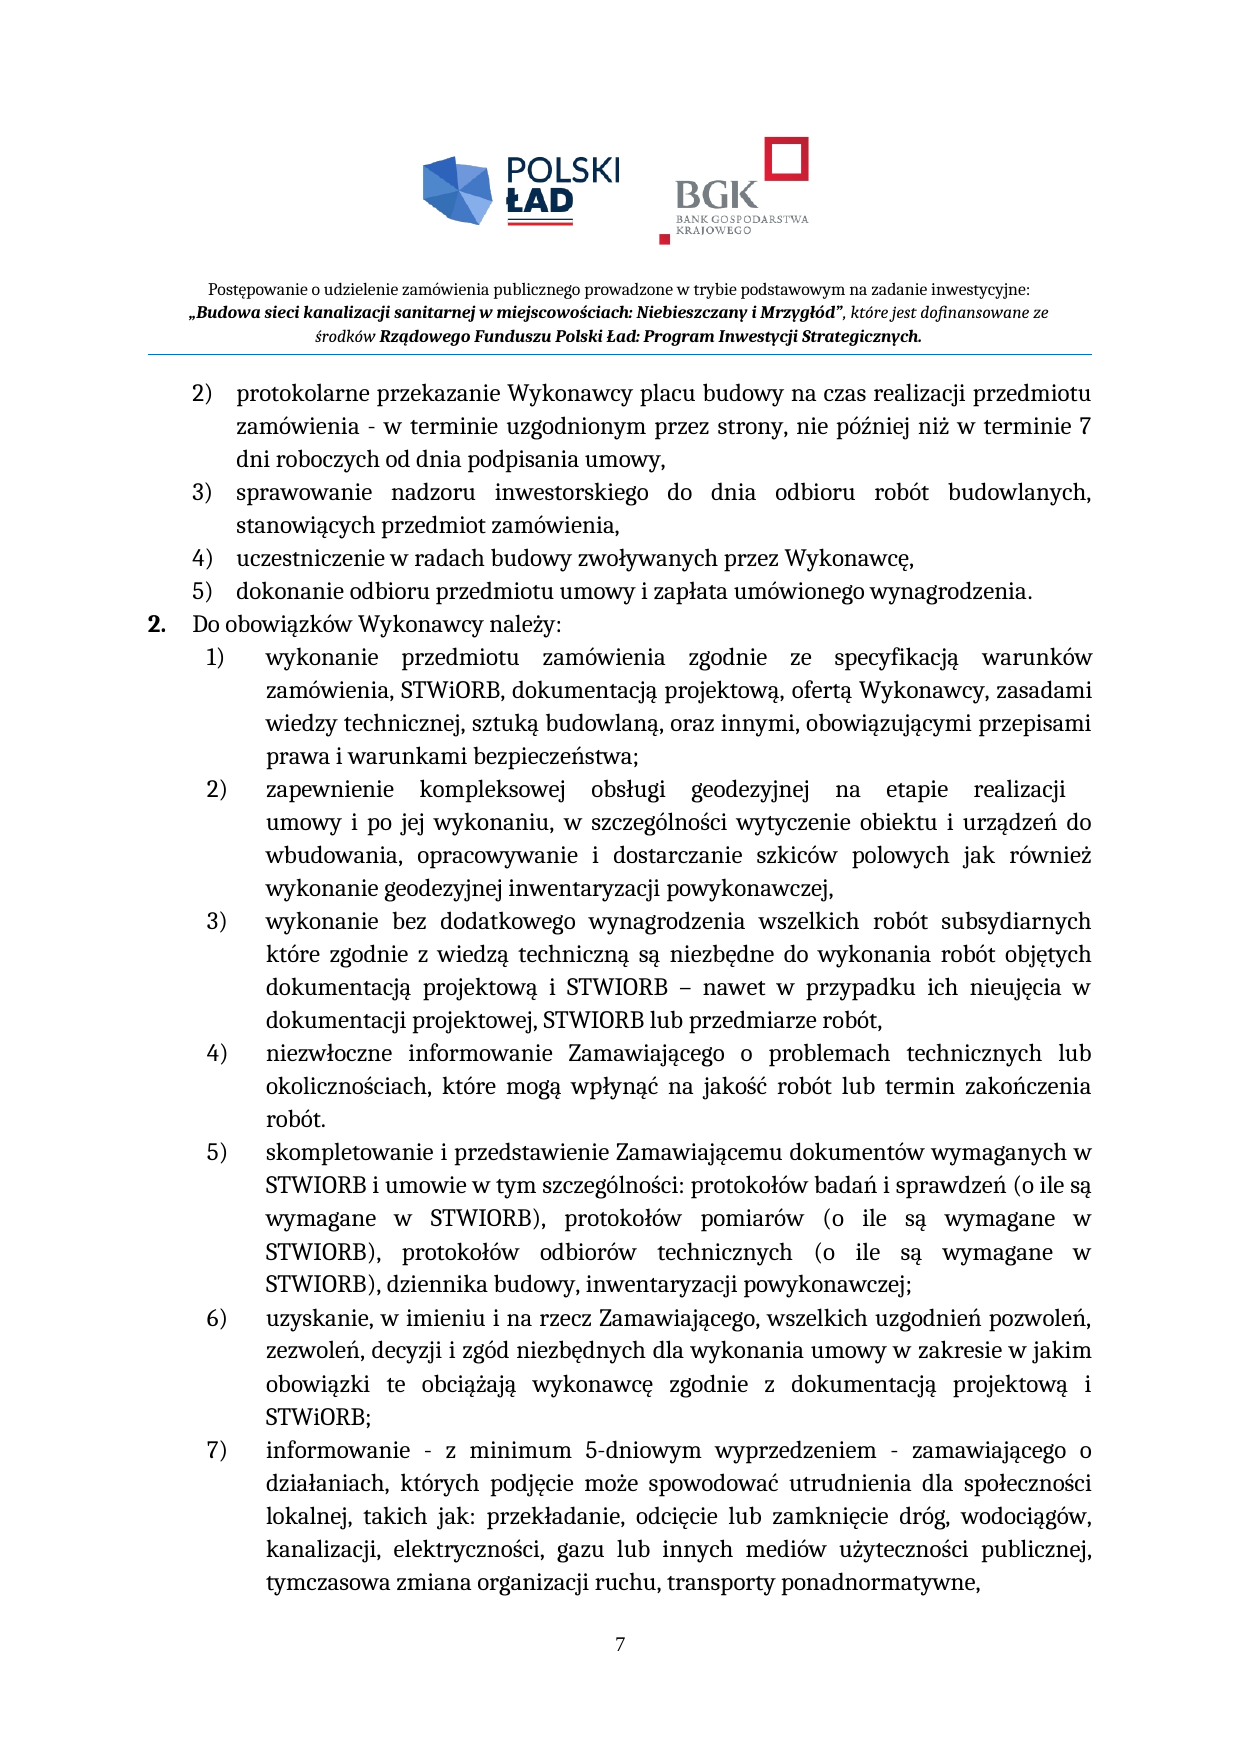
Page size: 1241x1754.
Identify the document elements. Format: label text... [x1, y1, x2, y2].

picture [411, 124, 829, 255]
list skompletowanie i przedstawienie Zamawiającemu dokumentów wymaganych w STWIORB i umowie w tym szczególności: protokołów badań i sprawdzeń (o ile są wymagane w STWIORB), protokołów pomiarów (o ile są wymagane w STWIORB), protokołów odbiorów technicznych (o ile są wymagane w STWIORB), dziennika budowy, inwentaryzacji powykonawczej; [207, 1138, 1093, 1299]
list zapewnienie kompleksowej obsługi geodezyjnej na etapie realizacji umowy i po jej wykonaniu, w szczególności wytyczenie obiektu i urządzeń do wbudowania, opracowywanie i dostarczanie szkiców polowych jak również wykonanie geodezyjnej inwentaryzacji powykonawczej, [207, 775, 1093, 903]
list protokolarne przekazanie Wykonawcy placu budowy na czas realizacji przedmiotu zamówienia - w terminie uzgodnionym przez strony, nie później niż w terminie 7 dni roboczych od dnia podpisania umowy, [192, 379, 1093, 474]
list wykonanie bez dodatkowego wynagrodzenia wszelkich robót subsydiarnych które zgodnie z wiedzą techniczną są niezbędne do wykonania robót objętych dokumentacją projektową i STWIORB – nawet w przypadku ich nieujęcia w dokumentacji projektowej, STWIORB lub przedmiarze robót, [207, 907, 1093, 1035]
list wykonanie przedmiotu zamówienia zgodnie ze specyfikacją warunków zamówienia, STWiORB, dokumentacją projektową, ofertą Wykonawcy, zasadami wiedzy technicznej, sztuką budowlaną, oraz innymi, obowiązującymi przepisami prawa i warunkami bezpieczeństwa; [207, 643, 1093, 771]
list uzyskanie, w imieniu i na rzecz Zamawiającego, wszelkich uzgodnień pozwoleń, zezwoleń, decyzji i zgód niezbędnych dla wykonania umowy w zakresie w jakim obowiązki te obciążają wykonawcę zgodnie z dokumentacją projektową i STWiORB; [207, 1303, 1093, 1431]
list sprawowanie nadzoru inwestorskiego do dnia odbioru robót budowlanych, stanowiących przedmiot zamówienia, [192, 478, 1093, 540]
list niezwłoczne informowanie Zamawiającego o problemach technicznych lub okolicznościach, które mogą wpłynąć na jakość robót lub termin zakończenia robót. [207, 1039, 1093, 1134]
list informowanie - z minimum 5-dniowym wyprzedzeniem - zamawiającego o działaniach, których podjęcie może spowodować utrudnienia dla społeczności lokalnej, takich jak: przekładanie, odcięcie lub zamknięcie dróg, wodociągów, kanalizacji, elektryczności, gazu lub innych mediów użyteczności publicznej, tymczasowa zmiana organizacji ruchu, transporty ponadnormatywne, [207, 1436, 1093, 1596]
list uczestniczenie w radach budowy zwoływanych przez Wykonawcę, [192, 544, 1093, 573]
list dokonanie odbioru przedmiotu umowy i zapłata umówionego wynagrodzenia. [192, 577, 1093, 606]
list Do obowiązków Wykonawcy należy: [148, 610, 1093, 639]
